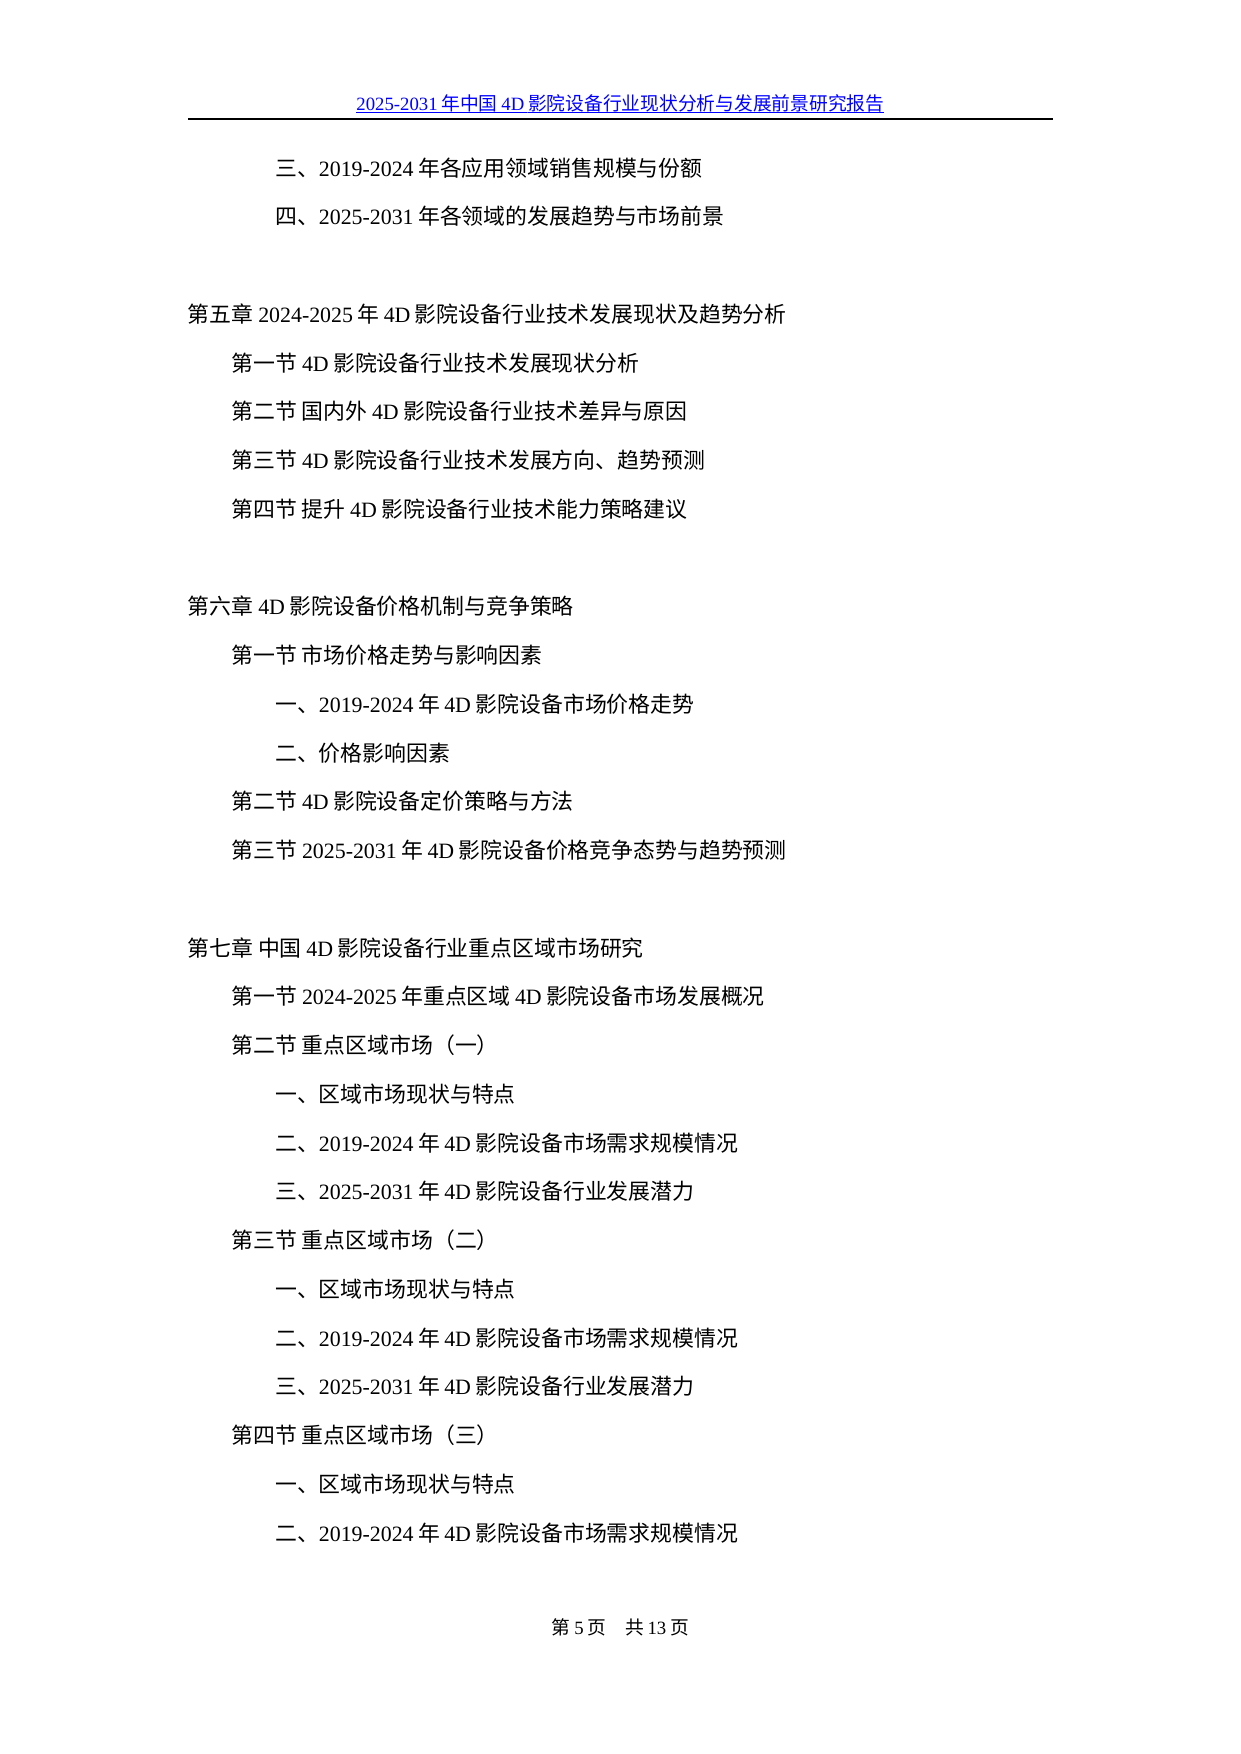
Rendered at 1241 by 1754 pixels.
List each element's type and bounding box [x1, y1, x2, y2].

text [187, 150, 1053, 1548]
